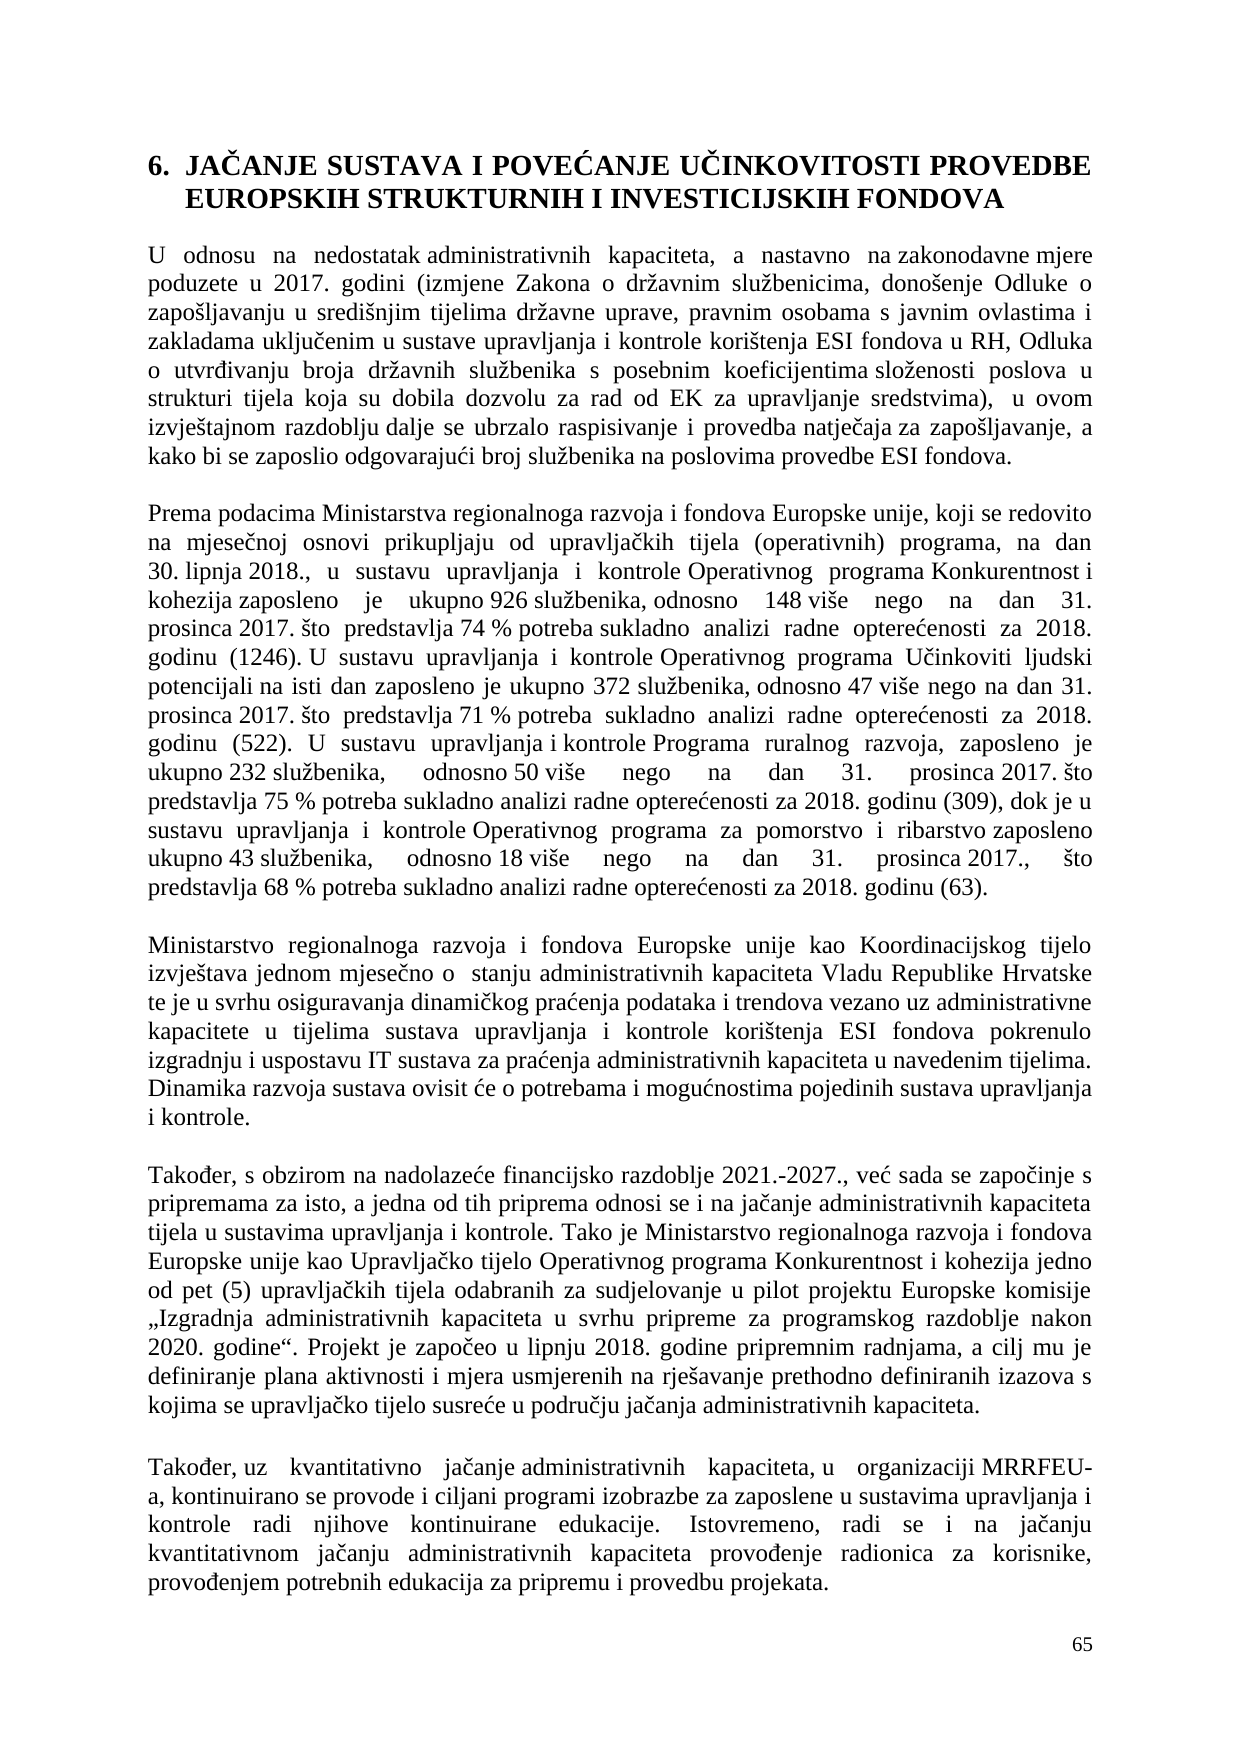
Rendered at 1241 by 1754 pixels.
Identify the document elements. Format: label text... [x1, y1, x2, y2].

text Prema podacima Ministarstva regionalnoga razvoja i fondova Europske unije, koji se redovito na mjesečnoj osnovi prikupljaju od upravljačkih tijela (operativnih) programa, na dan 30. lipnja 2018., u sustavu upravljanja i kontrole Operativnog programa Konkurentnost i kohezija zaposleno je ukupno 926 službenika, odnosno 148 više nego na dan 31. prosinca 2017. što predstavlja 74 % potreba sukladno analizi radne opterećenosti za 2018. godinu (1246). U sustavu upravljanja i kontrole Operativnog programa Učinkoviti ljudski potencijali na isti dan zaposleno je ukupno 372 službenika, odnosno 47 više nego na dan 31. prosinca 2017. što predstavlja 71 % potreba sukladno analizi radne opterećenosti za 2018. godinu (522). U sustavu upravljanja i kontrole Programa ruralnog razvoja, zaposleno je ukupno 232 službenika, odnosno 50 više nego na dan 31. prosinca 2017. što predstavlja 75 % potreba sukladno analizi radne opterećenosti za 2018. godinu (309), dok je u sustavu upravljanja i kontrole Operativnog programa za pomorstvo i ribarstvo zaposleno ukupno 43 službenika, odnosno 18 više nego na dan 31. prosinca 2017., što predstavlja 68 % potreba sukladno analizi radne opterećenosti za 2018. godinu (63). [148, 498, 1093, 901]
text Ministarstvo regionalnoga razvoja i fondova Europske unije kao Koordinacijskog tijelo izvještava jednom mjesečno o stanju administrativnih kapaciteta Vladu Republike Hrvatske te je u svrhu osiguravanja dinamičkog praćenja podataka i trendova vezano uz administrativne kapacitete u tijelima sustava upravljanja i kontrole korištenja ESI fondova pokrenulo izgradnju i uspostavu IT sustava za praćenja administrativnih kapaciteta u navedenim tijelima. Dinamika razvoja sustava ovisit će o potrebama i mogućnostima pojedinih sustava upravljanja i kontrole. [148, 930, 1093, 1131]
subtitle JAČANJE SUSTAVA I POVEĆANJE UČINKOVITOSTI PROVEDBE EUROPSKIH STRUKTURNIH I INVESTICIJSKIH FONDOVA [148, 148, 1093, 215]
text Također, uz kvantitativno jačanje administrativnih kapaciteta, u organizaciji MRRFEU-a, kontinuirano se provode i ciljani programi izobrazbe za zaposlene u sustavima upravljanja i kontrole radi njihove kontinuirane edukacije. Istovremeno, radi se i na jačanju kvantitativnom jačanju administrativnih kapaciteta provođenje radionica za korisnike, provođenjem potrebnih edukacija za pripremu i provedbu projekata. [148, 1452, 1093, 1596]
text U odnosu na nedostatak administrativnih kapaciteta, a nastavno na zakonodavne mjere poduzete u 2017. godini (izmjene Zakona o državnim službenicima, donošenje Odluke o zapošljavanju u središnjim tijelima državne uprave, pravnim osobama s javnim ovlastima i zakladama uključenim u sustave upravljanja i kontrole korištenja ESI fondova u RH, Odluka o utvrđivanju broja državnih službenika s posebnim koeficijentima složenosti poslova u strukturi tijela koja su dobila dozvolu za rad od EK za upravljanje sredstvima), u ovom izvještajnom razdoblju dalje se ubrzalo raspisivanje i provedba natječaja za zapošljavanje, a kako bi se zaposlio odgovarajući broj službenika na poslovima provedbe ESI fondova. [148, 240, 1093, 470]
text Također, s obzirom na nadolazeće financijsko razdoblje 2021.-2027., već sada se započinje s pripremama za isto, a jedna od tih priprema odnosi se i na jačanje administrativnih kapaciteta tijela u sustavima upravljanja i kontrole. Tako je Ministarstvo regionalnoga razvoja i fondova Europske unije kao Upravljačko tijelo Operativnog programa Konkurentnost i kohezija jedno od pet (5) upravljačkih tijela odabranih za sudjelovanje u pilot projektu Europske komisije „Izgradnja administrativnih kapaciteta u svrhu pripreme za programskog razdoblje nakon 2020. godine“. Projekt je započeo u lipnju 2018. godine pripremnim radnjama, a cilj mu je definiranje plana aktivnosti i mjera usmjerenih na rješavanje prethodno definiranih izazova s kojima se upravljačko tijelo susreće u području jačanja administrativnih kapaciteta. [148, 1160, 1093, 1418]
